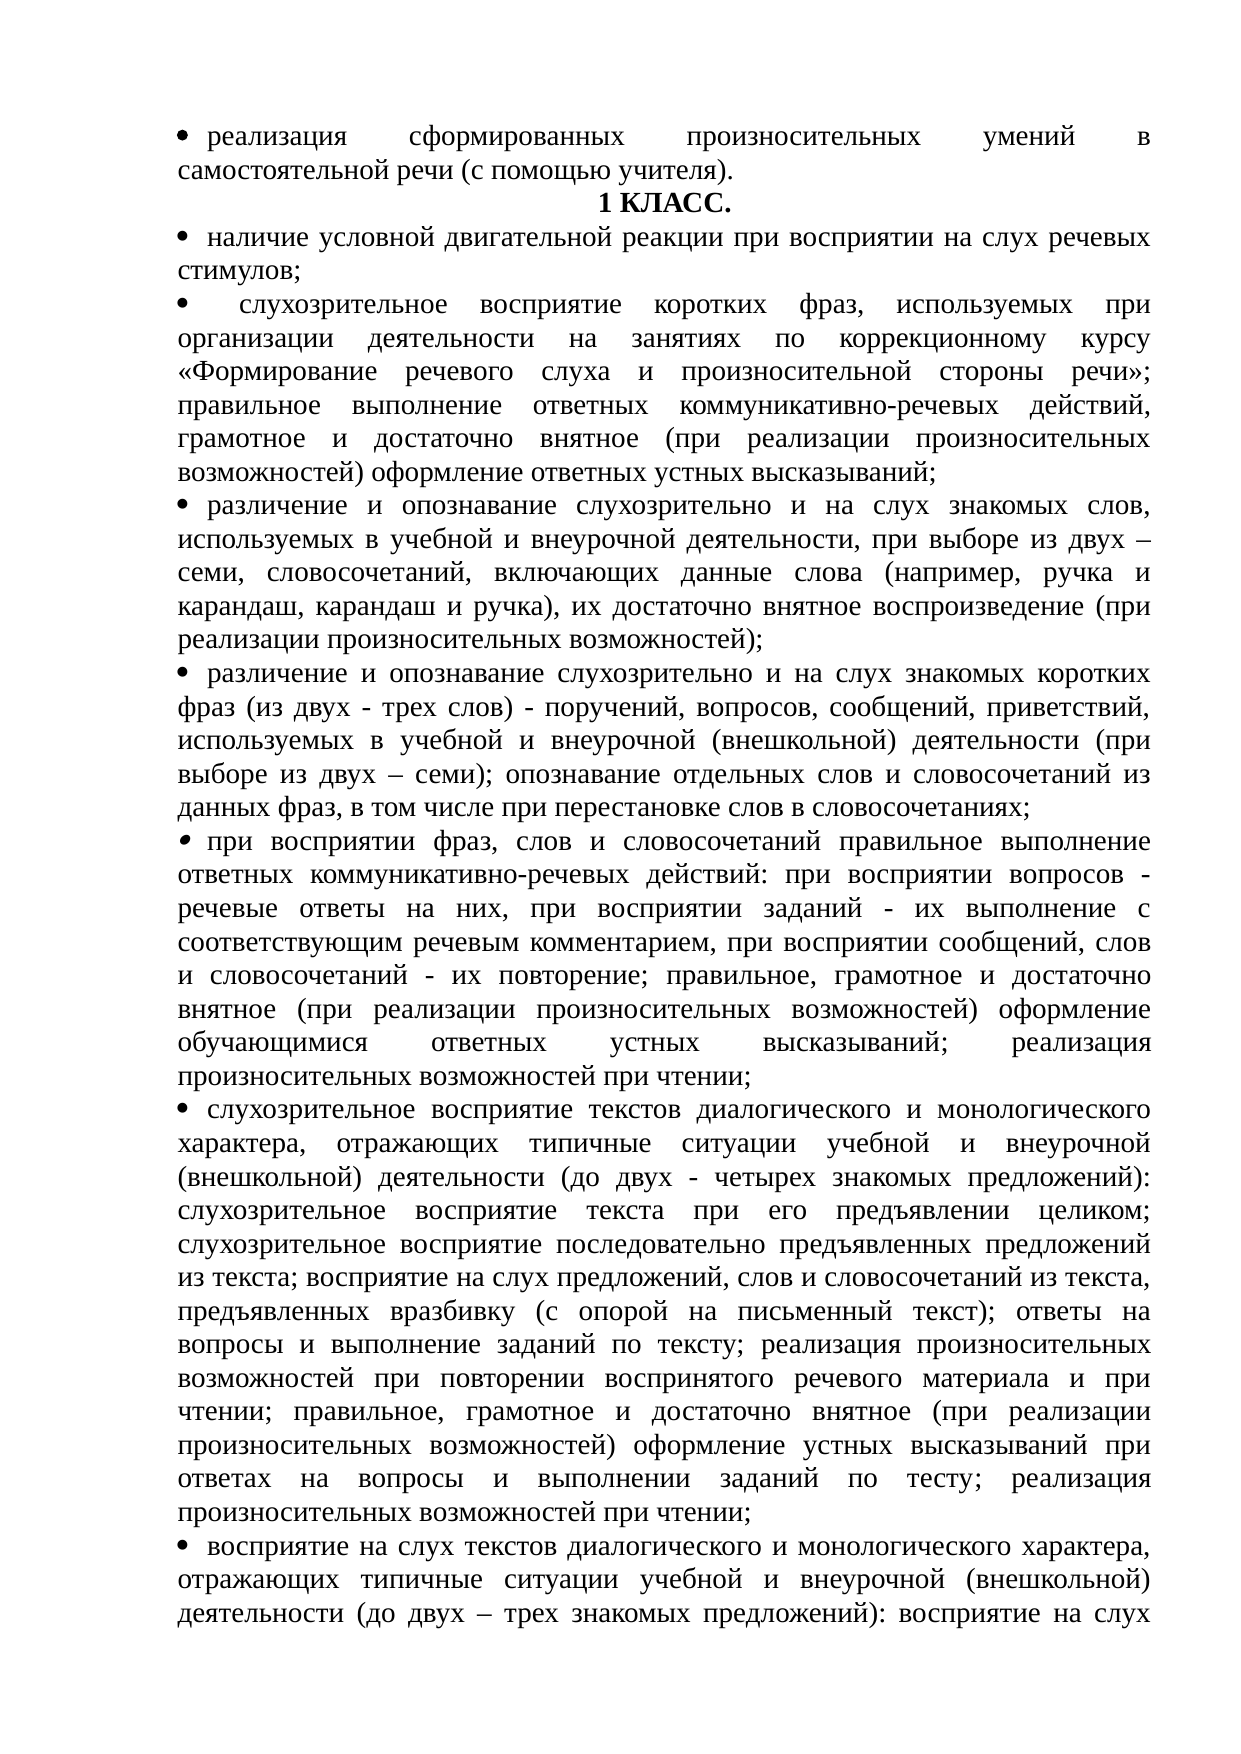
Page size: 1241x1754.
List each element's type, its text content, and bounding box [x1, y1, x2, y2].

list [177, 1528, 1152, 1628]
list 1 КЛАСС. [177, 185, 1152, 219]
list реализация сформированных произносительных умений в самостоятельной речи (с помощью учителя). [177, 118, 1152, 185]
list наличие условной двигательной реакции при восприятии на слух речевых стимулов; [177, 219, 1152, 286]
list различение и опознавание слухозрительно и на слух знакомых коротких фраз (из двух - трех слов) - поручений, вопросов, сообщений, приветствий, используемых в учебной и внеурочной (внешкольной) деятельности (при выборе из двух – семи); опознавание отдельных слов и словосочетаний из данных фраз, в том числе при перестановке слов в словосочетаниях; [177, 655, 1152, 823]
list при восприятии фраз, слов и словосочетаний правильное выполнение ответных коммуникативно-речевых действий: при восприятии вопросов - речевые ответы на них, при восприятии заданий - их выполнение с соответствующим речевым комментарием, при восприятии сообщений, слов и словосочетаний - их повторение; правильное, грамотное и достаточно внятное (при реализации произносительных возможностей) оформление обучающимися ответных устных высказываний; реализация произносительных возможностей при чтении; [177, 823, 1152, 1091]
list слухозрительное восприятие текстов диалогического и монологического характера, отражающих типичные ситуации учебной и внеурочной (внешкольной) деятельности (до двух - четырех знакомых предложений): слухозрительное восприятие текста при его предъявлении целиком; слухозрительное восприятие последовательно предъявленных предложений из текста; восприятие на слух предложений, слов и словосочетаний из текста, предъявленных вразбивку (с опорой на письменный текст); ответы на вопросы и выполнение заданий по тексту; реализация произносительных возможностей при повторении воспринятого речевого материала и при чтении; правильное, грамотное и достаточно внятное (при реализации произносительных возможностей) оформление устных высказываний при ответах на вопросы и выполнении заданий по тесту; реализация произносительных возможностей при чтении; [177, 1091, 1152, 1528]
list различение и опознавание слухозрительно и на слух знакомых слов, используемых в учебной и внеурочной деятельности, при выборе из двух – семи, словосочетаний, включающих данные слова (например, ручка и карандаш, карандаш и ручка), их достаточно внятное воспроизведение (при реализации произносительных возможностей); [177, 487, 1152, 655]
list слухозрительное восприятие коротких фраз, используемых при организации деятельности на занятиях по коррекционному курсу «Формирование речевого слуха и произносительной стороны речи»; правильное выполнение ответных коммуникативно-речевых действий, грамотное и достаточно внятное (при реализации произносительных возможностей) оформление ответных устных высказываний; [177, 286, 1152, 487]
